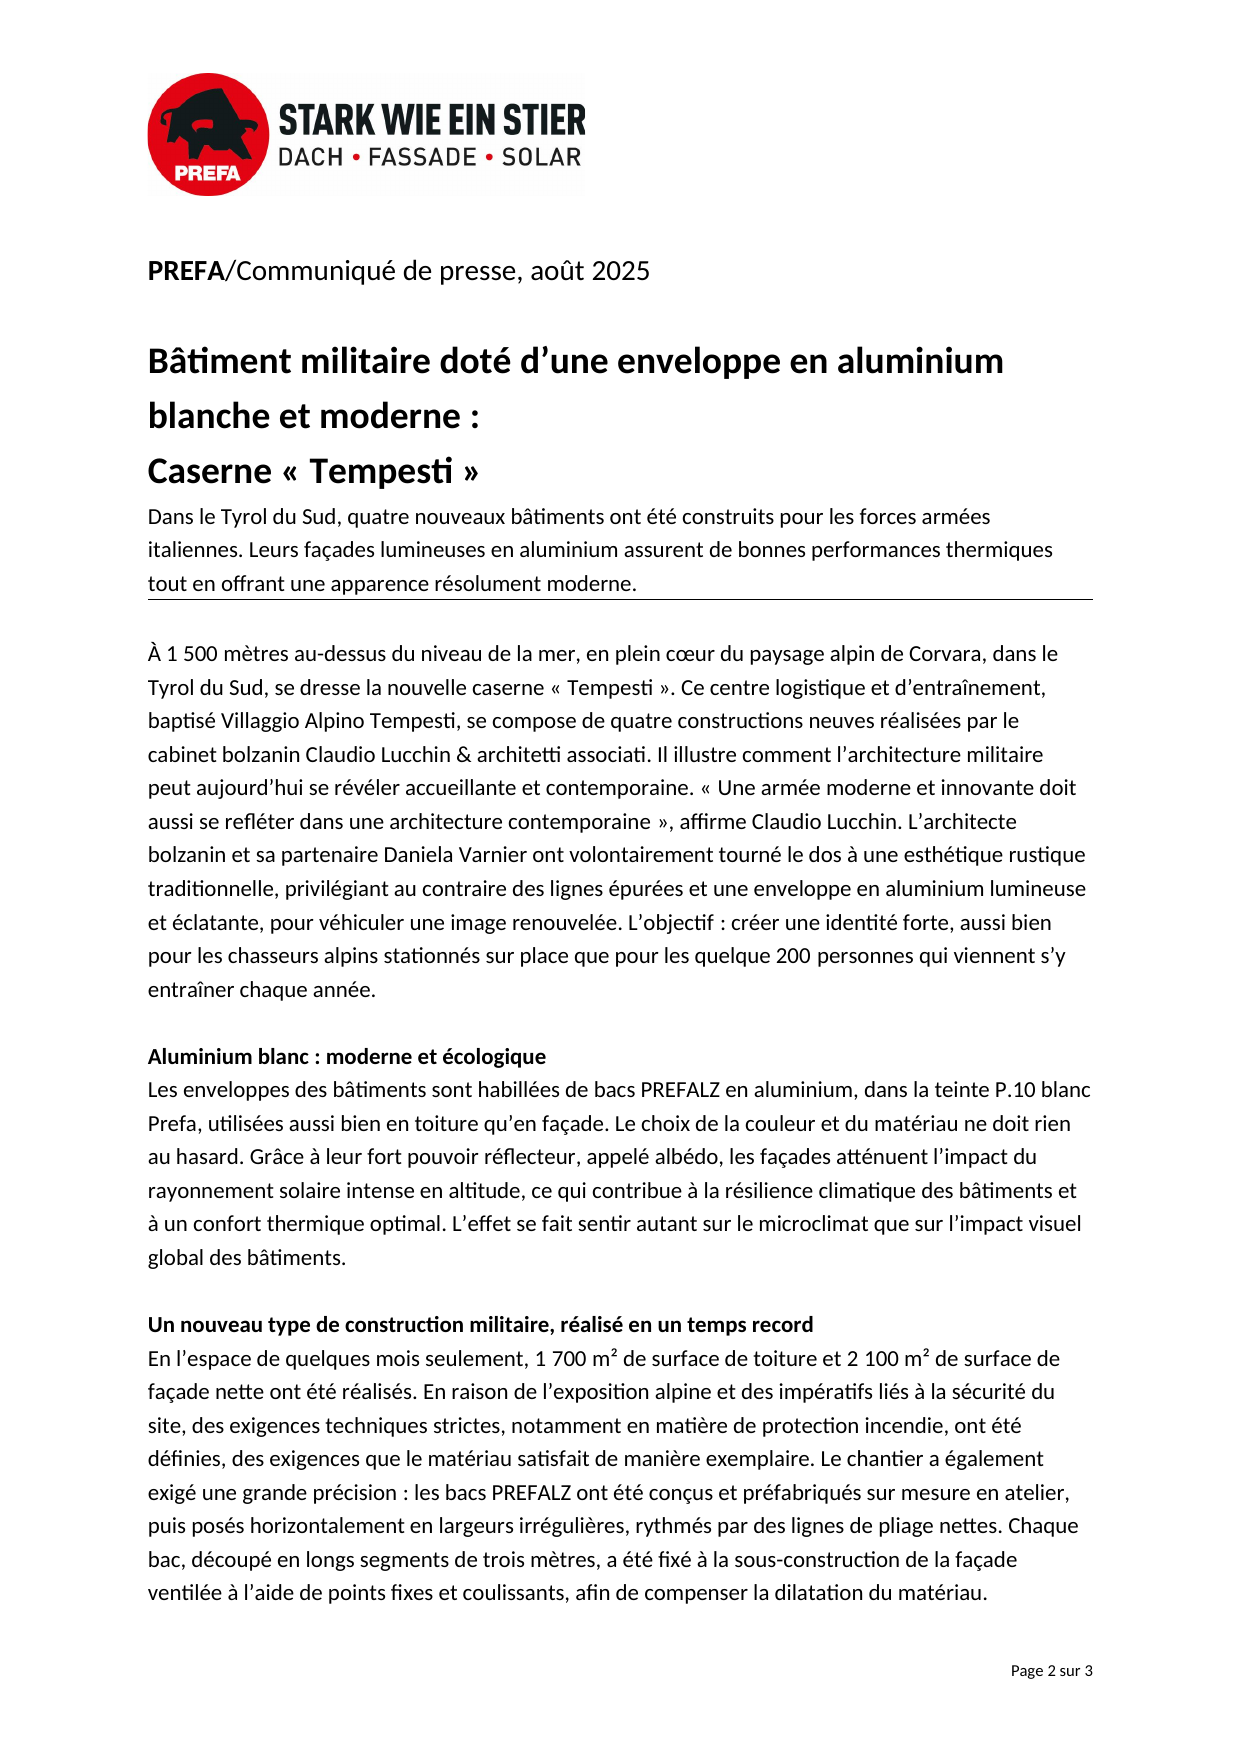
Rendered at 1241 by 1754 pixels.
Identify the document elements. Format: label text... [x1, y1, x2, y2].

text Caserne « Tempesti » [148, 447, 1093, 493]
text Les enveloppes des bâtiments sont habillées de bacs PREFALZ en aluminium, dans la teinte P.10 blanc Prefa, utilisées aussi bien en toiture qu’en façade. Le choix de la couleur et du matériau ne doit rien au hasard. Grâce à leur fort pouvoir réflecteur, appelé albédo, les façades atténuent l’impact du rayonnement solaire intense en altitude, ce qui contribue à la résilience climatique des bâtiments et à un confort thermique optimal. L’effet se fait sentir autant sur le microclimat que sur l’impact visuel global des bâtiments. [148, 1075, 1093, 1271]
text Bâtiment militaire doté d’une enveloppe en aluminium blanche et moderne : [148, 337, 1093, 438]
text PREFA/Communiqué de presse, août 2025 [148, 252, 1093, 287]
text En l’espace de quelques mois seulement, 1 700 m² de surface de toiture et 2 100 m² de surface de façade nette ont été réalisés. En raison de l’exposition alpine et des impératifs liés à la sécurité du site, des exigences techniques strictes, notamment en matière de protection incendie, ont été définies, des exigences que le matériau satisfait de manière exemplaire. Le chantier a également exigé une grande précision : les bacs PREFALZ ont été conçus et préfabriqués sur mesure en atelier, puis posés horizontalement en largeurs irrégulières, rythmés par des lignes de pliage nettes. Chaque bac, découpé en longs segments de trois mètres, a été fixé à la sous-construction de la façade ventilée à l’aide de points fixes et coulissants, afin de compenser la dilatation du matériau. [148, 1344, 1093, 1607]
text Aluminium blanc : moderne et écologique [148, 1042, 1093, 1070]
text À 1 500 mètres au-dessus du niveau de la mer, en plein cœur du paysage alpin de Corvara, dans le Tyrol du Sud, se dresse la nouvelle caserne « Tempesti ». Ce centre logistique et d’entraînement, baptisé Villaggio Alpino Tempesti, se compose de quatre constructions neuves réalisées par le cabinet bolzanin Claudio Lucchin & architetti associati. Il illustre comment l’architecture militaire peut aujourd’hui se révéler accueillante et contemporaine. « Une armée moderne et innovante doit aussi se refléter dans une architecture contemporaine », affirme Claudio Lucchin. L’architecte bolzanin et sa partenaire Daniela Varnier ont volontairement tourné le dos à une esthétique rustique traditionnelle, privilégiant au contraire des lignes épurées et une enveloppe en aluminium lumineuse et éclatante, pour véhiculer une image renouvelée. L’objectif : créer une identité forte, aussi bien pour les chasseurs alpins stationnés sur place que pour les quelque 200 personnes qui viennent s’y entraîner chaque année. [148, 639, 1093, 1003]
text Un nouveau type de construction militaire, réalisé en un temps record [148, 1310, 1093, 1338]
picture [147, 73, 586, 196]
text Dans le Tyrol du Sud, quatre nouveaux bâtiments ont été construits pour les forces armées italiennes. Leurs façades lumineuses en aluminium assurent de bonnes performances thermiques tout en offrant une apparence résolument moderne. [148, 502, 1093, 599]
